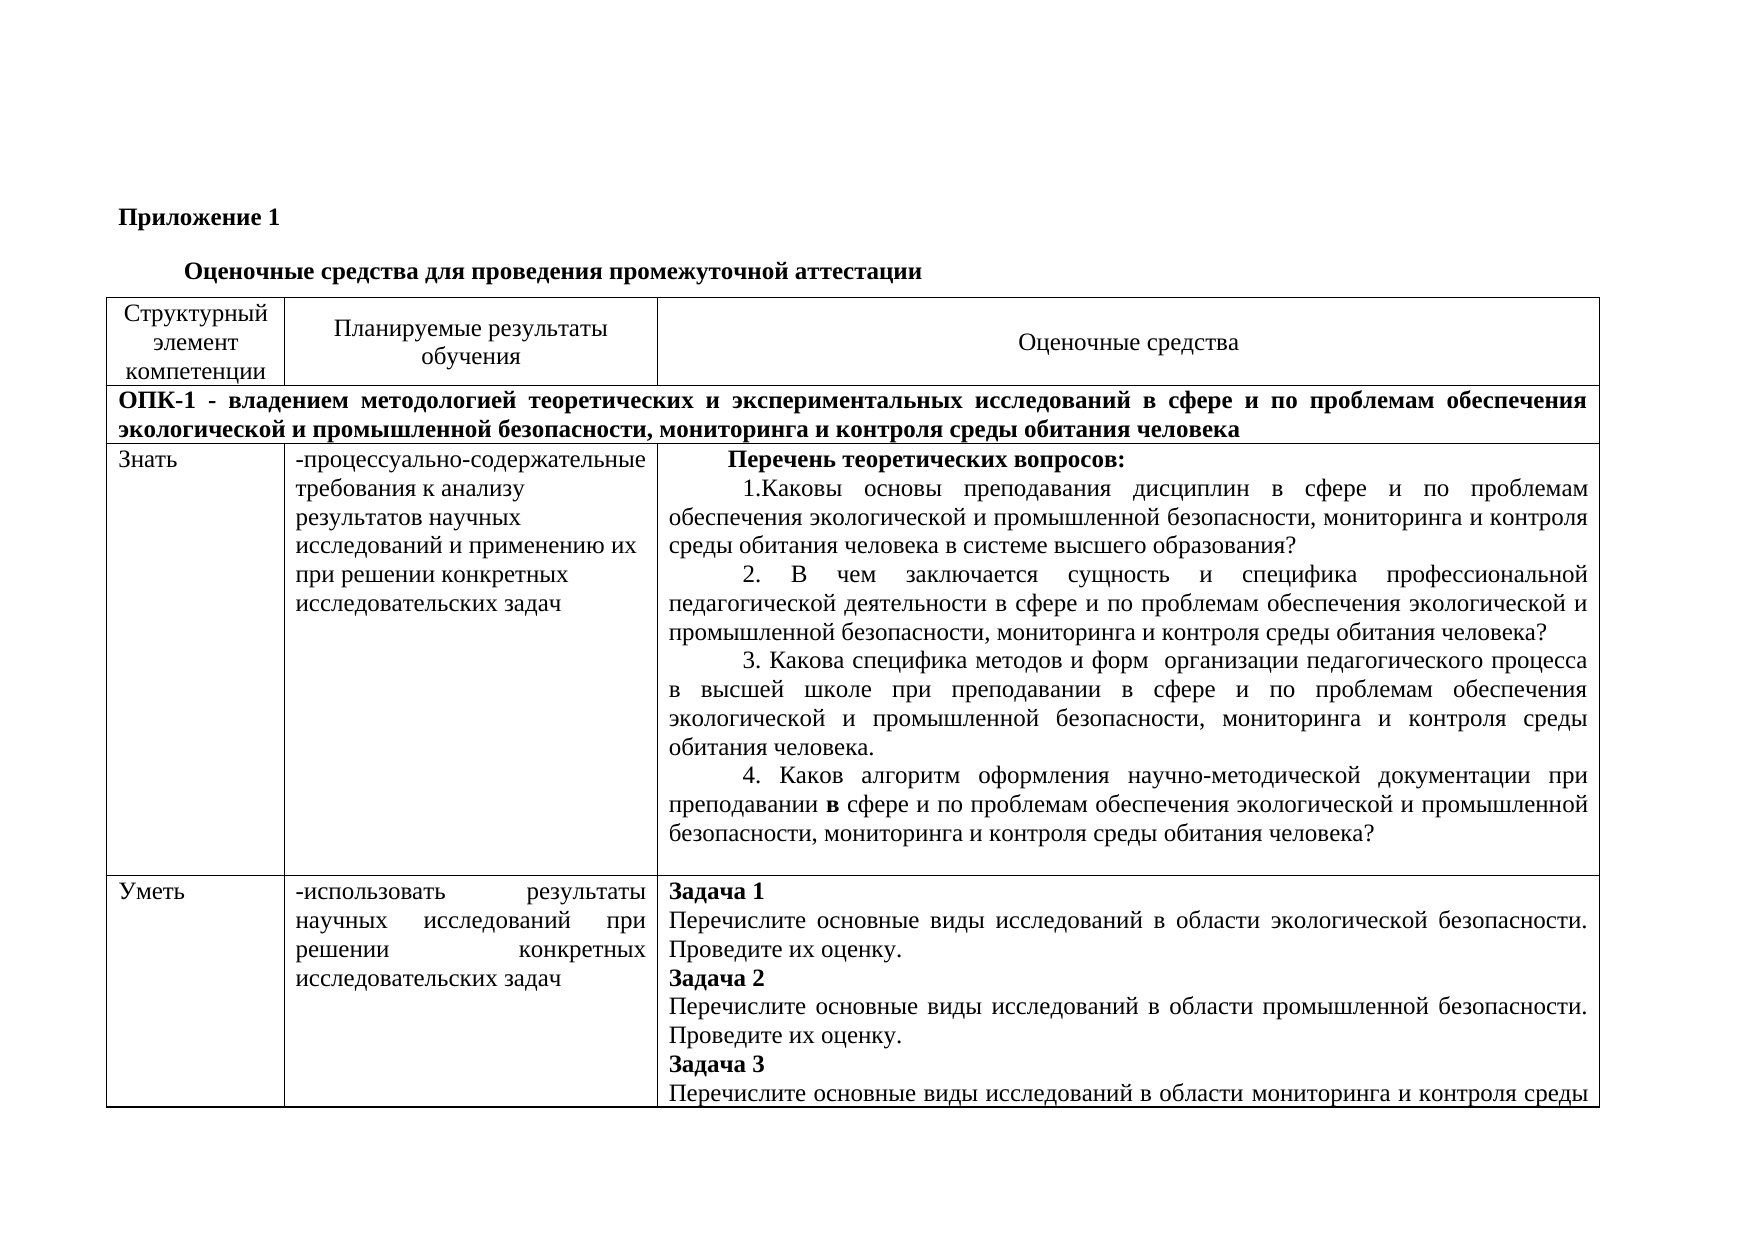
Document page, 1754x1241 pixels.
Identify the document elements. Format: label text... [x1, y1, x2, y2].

table_header Планируемые результаты обучения [285, 298, 657, 384]
table_header Оценочные средства [658, 298, 1599, 384]
text Оценочные средства для проведения промежуточной аттестации [177, 256, 1636, 285]
text Приложение 1 [118, 202, 1636, 231]
table_cell ОПК-1 - владением методологией теоретических и экспериментальных исследований в сфере и по проблемам обеспечения экологической и промышленной безопасности, мониторинга и контроля среды обитания человека [107, 386, 1599, 443]
table_cell Перечень теоретических вопросов: 1.Каковы основы преподавания дисциплин в сфере и по проблемам обеспечения экологической и промышленной безопасности, мониторинга и контроля среды обитания человека в системе высшего образования? 2. В чем заключается сущность и специфика профессиональной педагогической деятельности в сфере и по проблемам обеспечения экологической и промышленной безопасности, мониторинга и контроля среды обитания человека? 3. Какова специфика методов и форм организации педагогического процесса в высшей школе при преподавании в сфере и по проблемам обеспечения экологической и промышленной безопасности, мониторинга и контроля среды обитания человека. 4. Каков алгоритм оформления научно-методической документации при преподавании в сфере и по проблемам обеспечения экологической и промышленной безопасности, мониторинга и контроля среды обитания человека? [658, 444, 1599, 875]
table_cell Знать [107, 444, 284, 875]
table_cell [285, 876, 657, 1106]
table_cell Уметь [107, 876, 284, 1106]
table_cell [658, 876, 1599, 1106]
table_cell -процессуально-содержательные требования к анализу результатов научных исследований и применению их при решении конкретных исследовательских задач [285, 444, 657, 875]
table_header Структурный элемент компетенции [107, 298, 284, 384]
